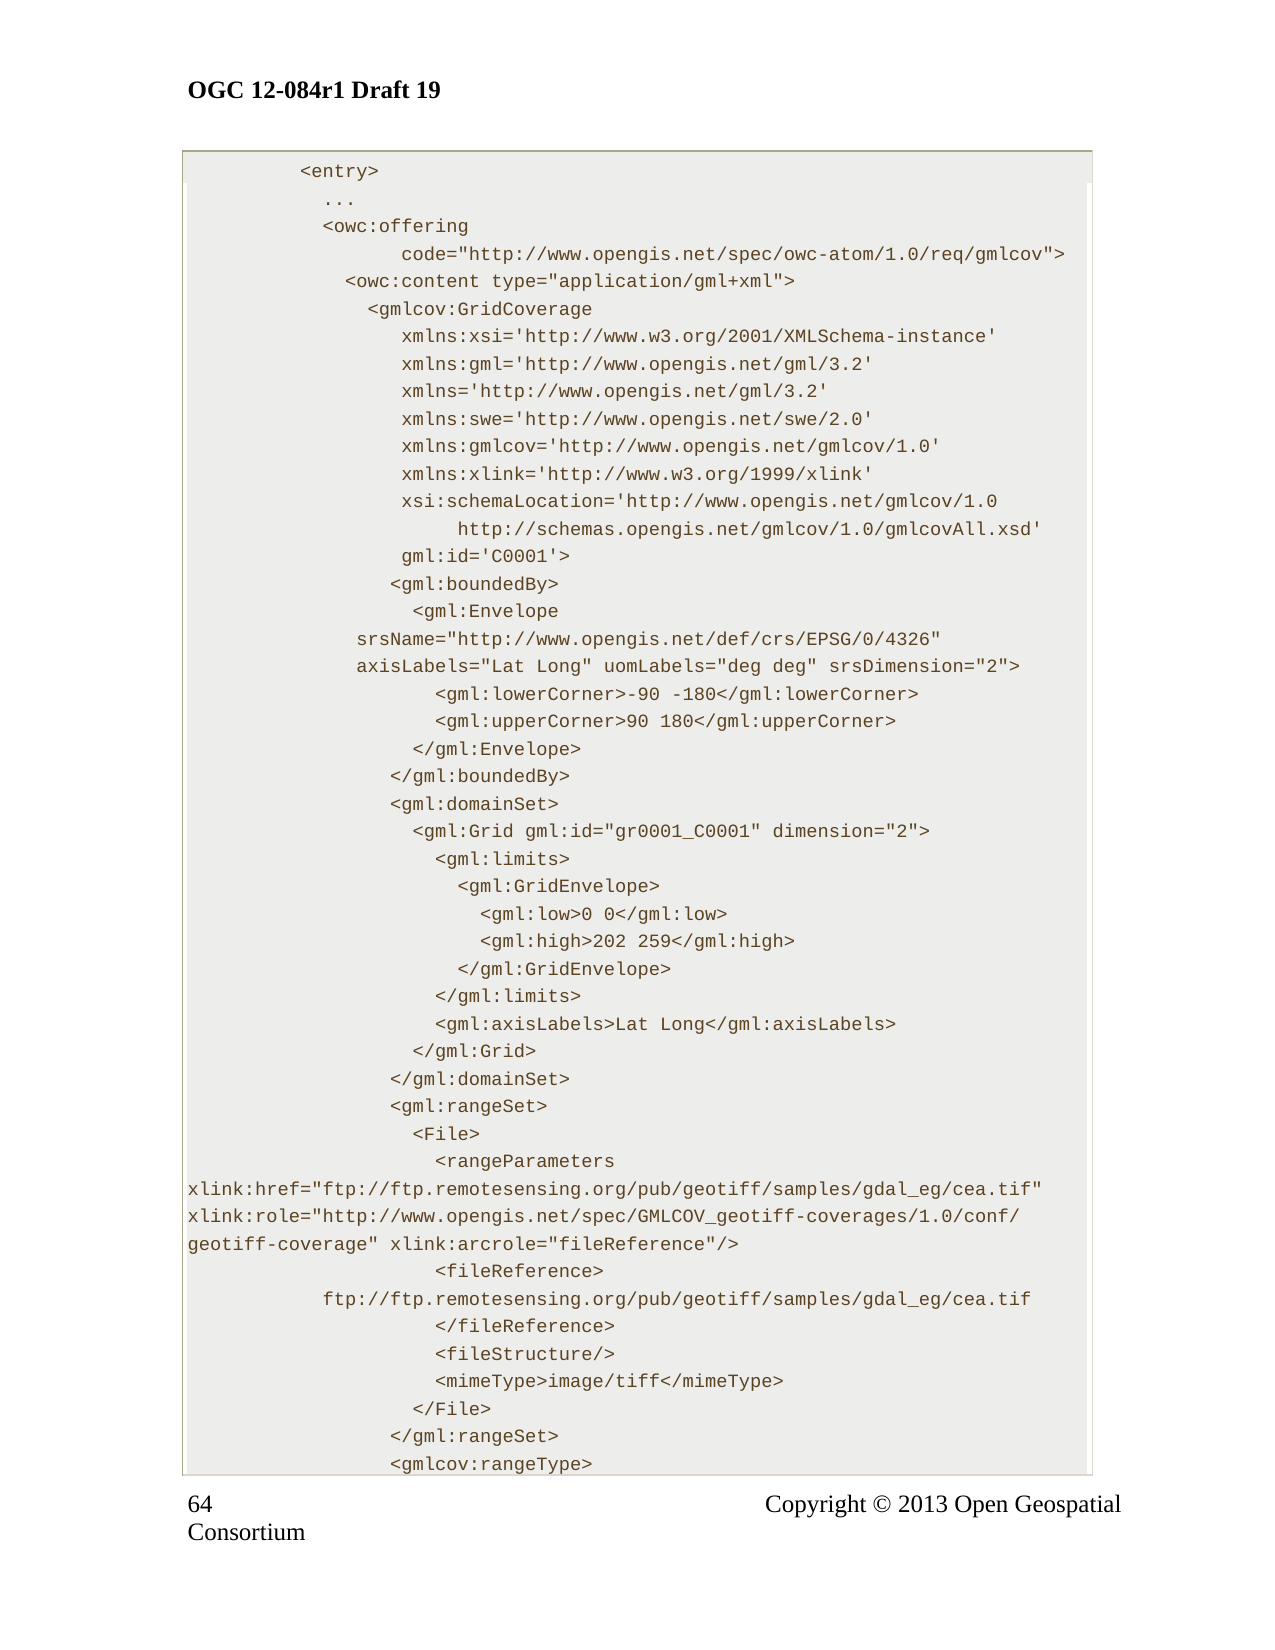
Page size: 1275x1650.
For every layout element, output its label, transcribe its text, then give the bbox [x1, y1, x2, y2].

text <entry> [183, 152, 1092, 183]
text srsName="http://www.opengis.net/def/crs/EPSG/0/4326" [187, 623, 1087, 651]
text <owc:content type="application/gml+xml"> [187, 266, 1087, 293]
text ftp://ftp.remotesensing.org/pub/geotiff/samples/gdal_eg/cea.tif [187, 1283, 1087, 1311]
text http://schemas.opengis.net/gmlcov/1.0/gmlcovAll.xsd' [187, 513, 1087, 541]
text <gml:upperCorner>90 180</gml:upperCorner> [187, 706, 1087, 733]
text <File> [187, 1118, 1087, 1146]
text xmlns:swe='http://www.opengis.net/swe/2.0' [187, 403, 1087, 431]
text <gml:GridEnvelope> [187, 871, 1087, 898]
text </gml:Envelope> [187, 733, 1087, 761]
text </gml:boundedBy> [187, 761, 1087, 788]
text <fileReference> [187, 1256, 1087, 1283]
text <gml:limits> [187, 843, 1087, 871]
text </File> [187, 1393, 1087, 1421]
text </fileReference> [187, 1311, 1087, 1338]
text <gml:Envelope [187, 596, 1087, 623]
text <gml:Grid gml:id="gr0001_C0001" dimension="2"> [187, 816, 1087, 843]
text xmlns:gml='http://www.opengis.net/gml/3.2' [187, 348, 1087, 376]
text </gml:rangeSet> [187, 1421, 1087, 1448]
text </gml:GridEnvelope> [187, 953, 1087, 981]
text <gml:low>0 0</gml:low> [187, 898, 1087, 926]
text axisLabels="Lat Long" uomLabels="deg deg" srsDimension="2"> [187, 651, 1087, 678]
text <gml:lowerCorner>-90 -180</gml:lowerCorner> [187, 678, 1087, 706]
text </gml:limits> [187, 981, 1087, 1008]
text <gmlcov:rangeType> [187, 1448, 1087, 1474]
text <owc:offering [187, 211, 1087, 238]
text <mimeType>image/tiff</mimeType> [187, 1366, 1087, 1393]
text <gml:boundedBy> [187, 568, 1087, 596]
text <rangeParameters [187, 1146, 1087, 1173]
text xmlns:gmlcov='http://www.opengis.net/gmlcov/1.0' [187, 431, 1087, 458]
text <gmlcov:GridCoverage [187, 293, 1087, 321]
text <gml:high>202 259</gml:high> [187, 926, 1087, 953]
text gml:id='C0001'> [187, 541, 1087, 568]
text xlink:href="ftp://ftp.remotesensing.org/pub/geotiff/samples/gdal_eg/cea.tif" xlink:role="http://www.opengis.net/spec/GMLCOV_geotiff-coverages/1.0/conf/geotiff-coverage" xlink:arcrole="fileReference"/> [187, 1173, 1087, 1256]
text xmlns='http://www.opengis.net/gml/3.2' [187, 376, 1087, 403]
text code="http://www.opengis.net/spec/owc-atom/1.0/req/gmlcov"> [187, 238, 1087, 266]
text </gml:domainSet> [187, 1063, 1087, 1091]
text </gml:Grid> [187, 1036, 1087, 1063]
text ... [187, 183, 1087, 211]
text xsi:schemaLocation='http://www.opengis.net/gmlcov/1.0 [187, 486, 1087, 513]
text <gml:rangeSet> [187, 1091, 1087, 1118]
text xmlns:xsi='http://www.w3.org/2001/XMLSchema-instance' [187, 321, 1087, 348]
text <fileStructure/> [187, 1338, 1087, 1366]
text <gml:domainSet> [187, 788, 1087, 816]
text <gml:axisLabels>Lat Long</gml:axisLabels> [187, 1008, 1087, 1036]
text xmlns:xlink='http://www.w3.org/1999/xlink' [187, 458, 1087, 486]
